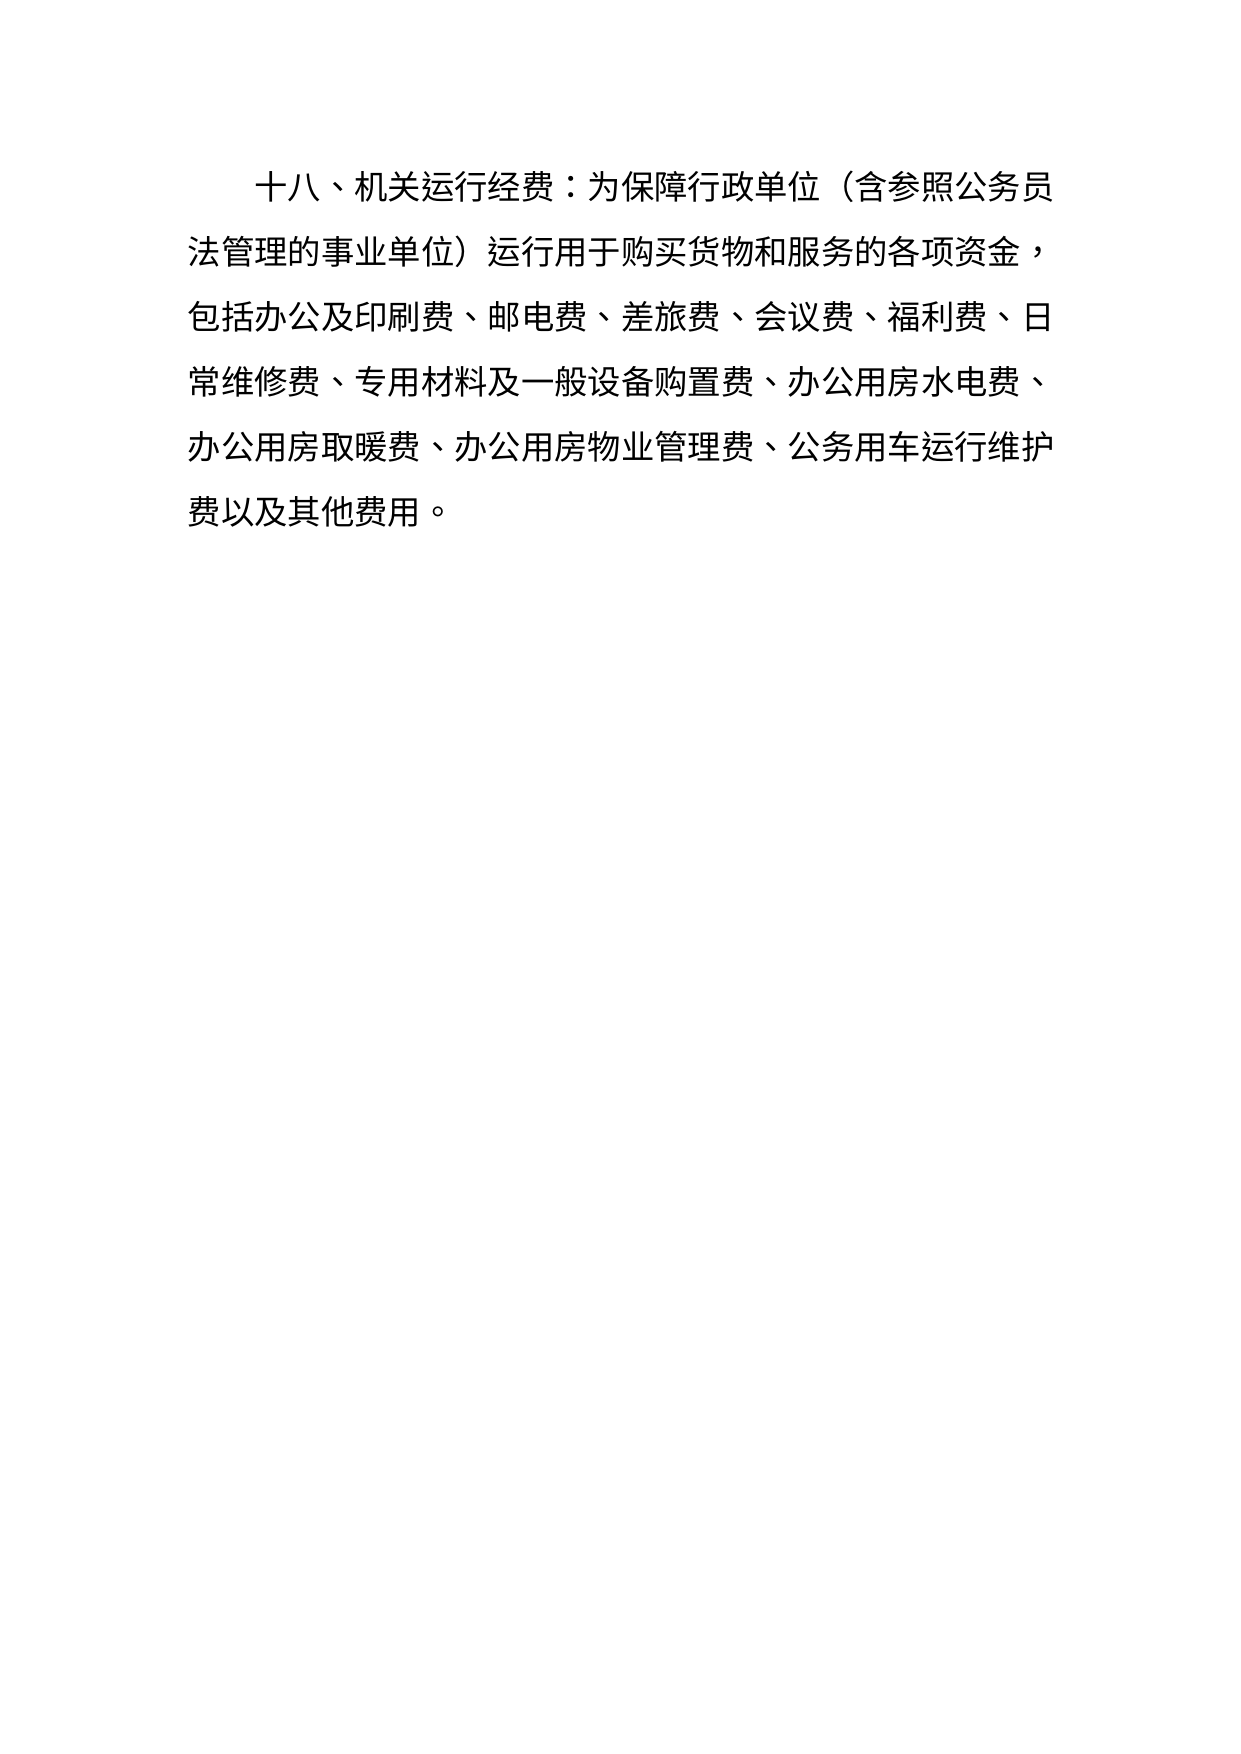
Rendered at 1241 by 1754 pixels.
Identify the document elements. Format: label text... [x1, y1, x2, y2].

text 十八、机关运行经费：为保障行政单位（含参照公务员法管理的事业单位）运行用于购买货物和服务的各项资金，包括办公及印刷费、邮电费、差旅费、会议费、福利费、日常维修费、专用材料及一般设备购置费、办公用房水电费、办公用房取暖费、办公用房物业管理费、公务用车运行维护费以及其他费用。 [187, 164, 1054, 534]
